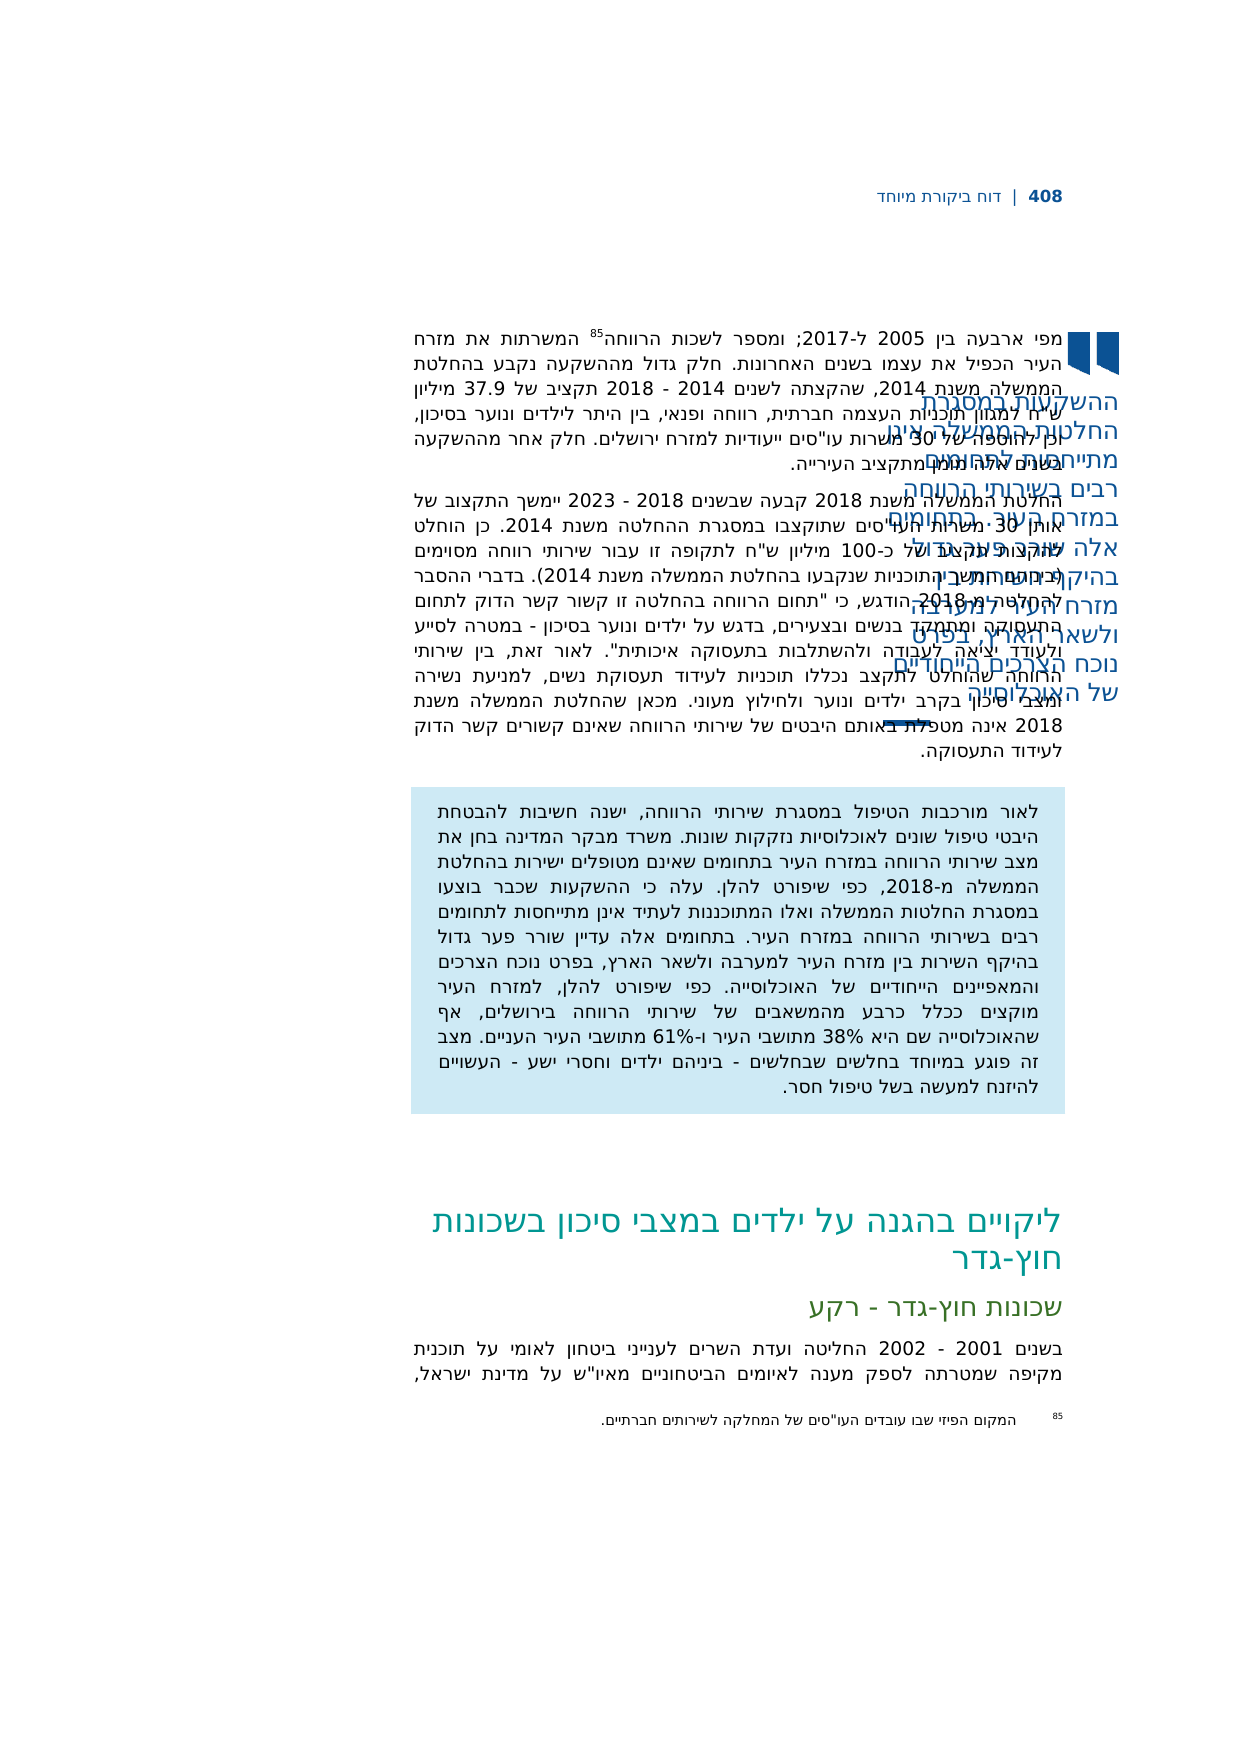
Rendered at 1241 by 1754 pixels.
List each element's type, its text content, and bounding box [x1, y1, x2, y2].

text ליקויים בהגנה על ילדים במצבי סיכון בשכונות חוץ-גדר [413, 1202, 1063, 1277]
text החלטת הממשלה משנת 2018 קבעה שבשנים 2018 - 2023 יימשך התקצוב של אותן 30 משרות העו"סים שתוקצבו במסגרת ההחלטה משנת 2014. כן הוחלט להקצות תקציב של כ-100 מיליון ש"ח לתקופה זו עבור שירותי רווחה מסוימים (ביניהם המשך התוכניות שנקבעו בהחלטת הממשלה משנת 2014). בדברי ההסבר להחלטה מ-2018 הודגש, כי "תחום הרווחה בהחלטה זו קשור קשר הדוק לתחום התעסוקה ומתמקד בנשים ובצעירים, בדגש על ילדים ונוער בסיכון - במטרה לסייע ולעודד יציאה לעבודה ולהשתלבות בתעסוקה איכותית". לאור זאת, בין שירותי הרווחה שהוחלט לתקצב נכללו תוכניות לעידוד תעסוקת נשים, למניעת נשירה ומצבי סיכון בקרב ילדים ונוער ולחילוץ מעוני. מכאן שהחלטת הממשלה משנת 2018 אינה מטפלת באותם היבטים של שירותי הרווחה שאינם קשורים קשר הדוק לעידוד התעסוקה. [413, 487, 1063, 762]
picture [1067, 332, 1119, 375]
text לאור מורכבות הטיפול במסגרת שירותי הרווחה, ישנה חשיבות להבטחת היבטי טיפול שונים לאוכלוסיות נזקקות שונות. משרד מבקר המדינה בחן את מצב שירותי הרווחה במזרח העיר בתחומים שאינם מטופלים ישירות בהחלטת הממשלה מ-2018, כפי שיפורט להלן. עלה כי ההשקעות שכבר בוצעו במסגרת החלטות הממשלה ואלו המתוכננות לעתיד אינן מתייחסות לתחומים רבים בשירותי הרווחה במזרח העיר. בתחומים אלה עדיין שורר פער גדול בהיקף השירות בין מזרח העיר למערבה ולשאר הארץ, בפרט נוכח הצרכים והמאפיינים הייחודיים של האוכלוסייה. כפי שיפורט להלן, למזרח העיר מוקצים ככלל כרבע מהמשאבים של שירותי הרווחה בירושלים, אף שהאוכלוסייה שם היא 38% מתושבי העיר ו-61% מתושבי העיר העניים. מצב זה פוגע במיוחד בחלשים שבחלשים - ביניהם ילדים וחסרי ישע - העשויים להיזנח למעשה בשל טיפול חסר. [414, 791, 1062, 1111]
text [413, 325, 1063, 475]
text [413, 1335, 1063, 1385]
text שכונות חוץ-גדר - רקע [413, 1289, 1063, 1323]
